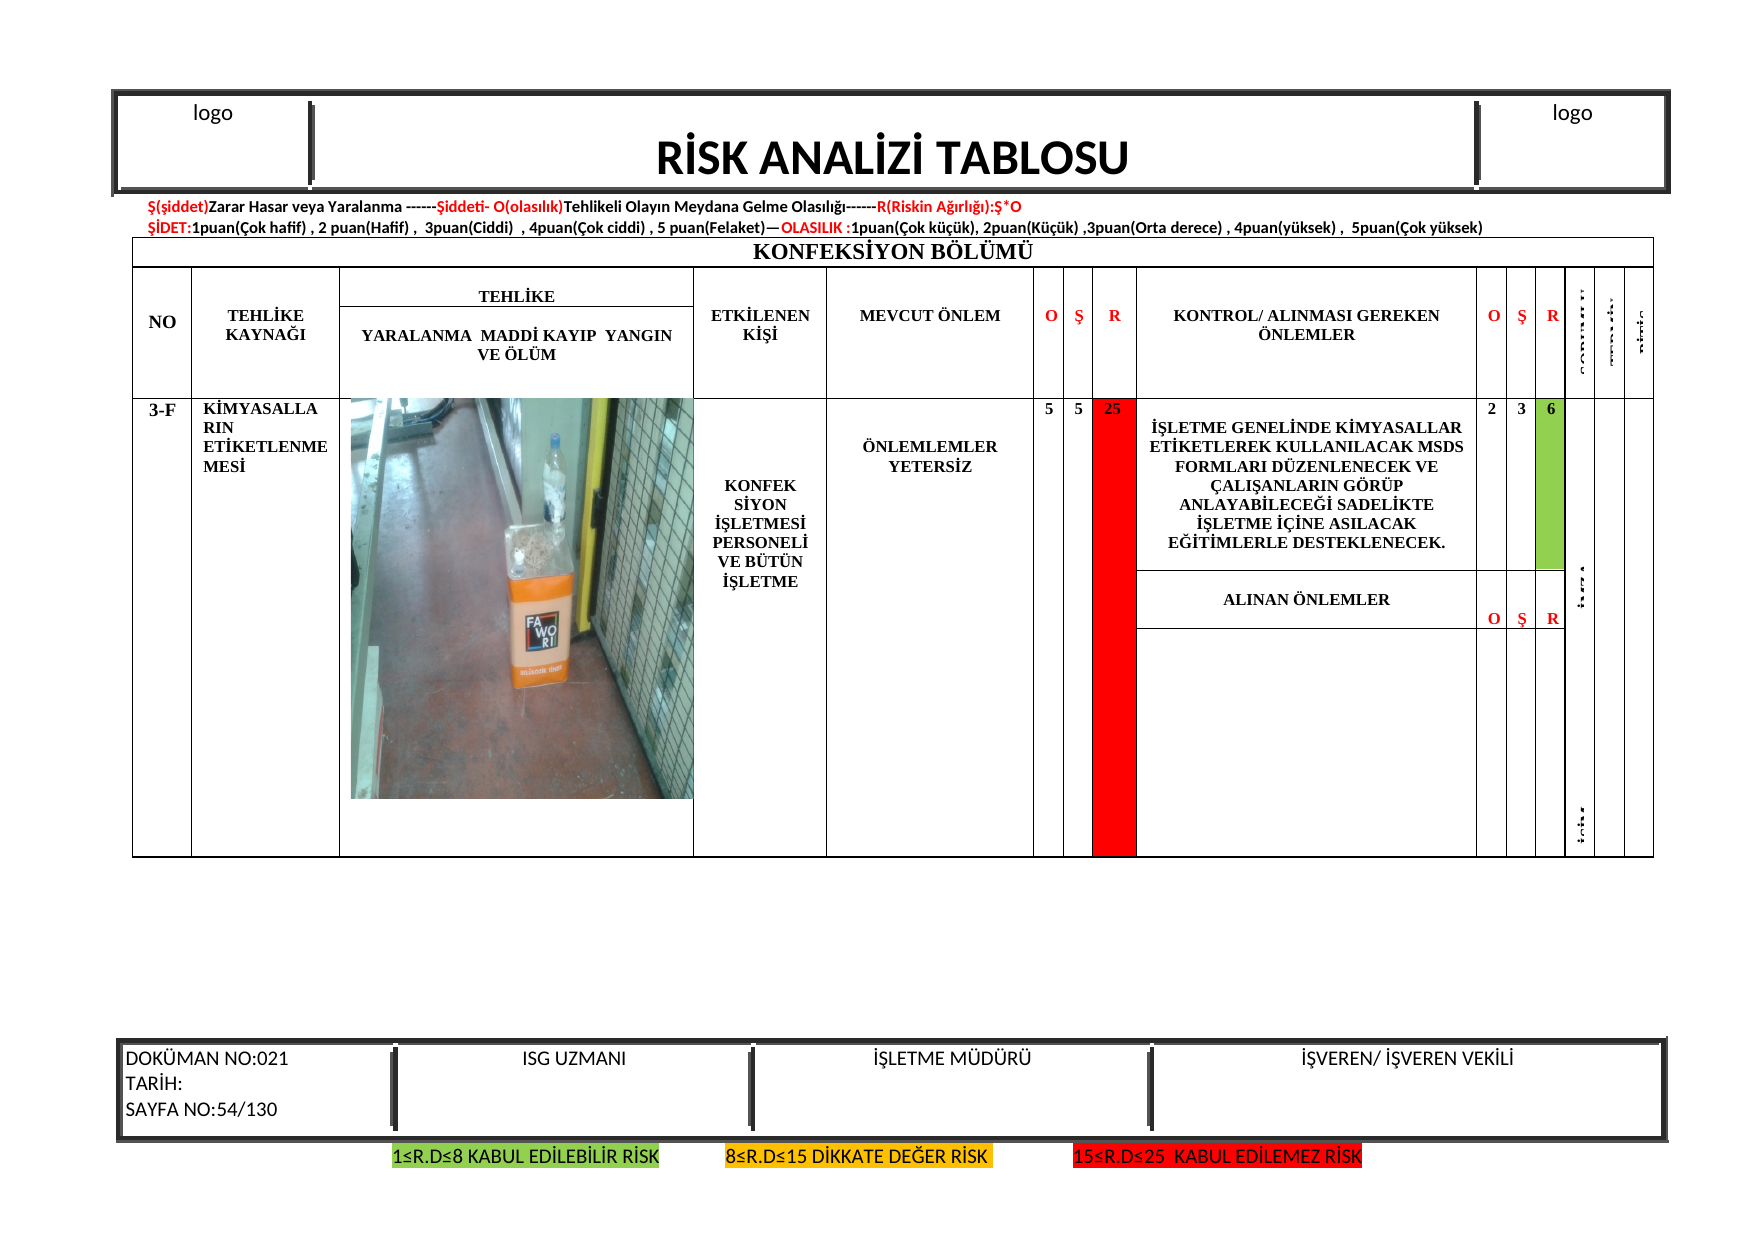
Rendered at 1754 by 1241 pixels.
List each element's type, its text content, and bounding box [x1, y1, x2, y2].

table_cell TEHLİKE [340, 268, 693, 306]
table_cell ALINAN ÖNLEMLER [1137, 571, 1476, 628]
table_cell 3-F [133, 399, 191, 856]
table_cell Ş [1507, 268, 1535, 398]
table_cell [340, 399, 693, 856]
table_cell O [1477, 268, 1506, 398]
table_cell 5 [1064, 399, 1092, 856]
table_cell ETKİLENEN KİŞİ [694, 268, 826, 398]
table_cell TEHLİKE KAYNAĞI [192, 268, 339, 398]
table_cell R [1536, 571, 1564, 628]
table_cell TERMİN [1595, 268, 1624, 398]
table_cell KİMYASALLARIN ETİKETLENMEMESİ [192, 399, 339, 856]
table_cell O [1034, 268, 1063, 398]
table_cell KONTROL/ ALINMASI GEREKEN ÖNLEMLER [1137, 268, 1476, 398]
table_cell Ş [1507, 571, 1535, 628]
table_header KONFEKSİYON BÖLÜMÜ [133, 238, 1653, 266]
table_cell KONFEK SİYON İŞLETMESİ PERSONELİ VE BÜTÜN İŞLETME [694, 399, 826, 856]
table_cell 25 [1093, 399, 1136, 856]
table_cell İŞLETME GENELİNDE KİMYASALLAR ETİKETLEREK KULLANILACAK MSDS FORMLARI DÜZENLENECEK VE ÇALIŞANLARIN GÖRÜP ANLAYABİLECEĞİ SADELİKTE İŞLETME İÇİNE ASILACAK EĞİTİMLERLE DESTEKLENECEK. [1137, 399, 1476, 569]
picture [350, 398, 694, 799]
table_cell Ş [1064, 268, 1092, 398]
table_cell 2 [1477, 399, 1506, 569]
table_cell O [1477, 571, 1506, 628]
table_cell [1595, 399, 1624, 856]
table_cell NO [133, 268, 191, 398]
table_cell 3 [1507, 399, 1535, 569]
table_cell [1507, 629, 1535, 856]
table_cell [1477, 629, 1506, 856]
table_cell BİTİŞ TARİHİ [1625, 268, 1653, 398]
table_cell İSİM: İMZA: [1566, 399, 1594, 856]
table_cell 5 [1034, 399, 1063, 856]
table_cell ÖNLEMLEMLER YETERSİZ [827, 399, 1033, 856]
table_cell [1625, 399, 1653, 856]
table_cell [1536, 629, 1564, 856]
table_cell SORUMLU [1566, 268, 1594, 398]
table_cell [1137, 629, 1476, 856]
table_cell R [1536, 268, 1564, 398]
table_cell 6 [1536, 399, 1564, 569]
table_cell MEVCUT ÖNLEM [827, 268, 1033, 398]
table_cell R [1093, 268, 1136, 398]
table_cell YARALANMA MADDİ KAYIP YANGIN VE ÖLÜM [340, 307, 693, 398]
